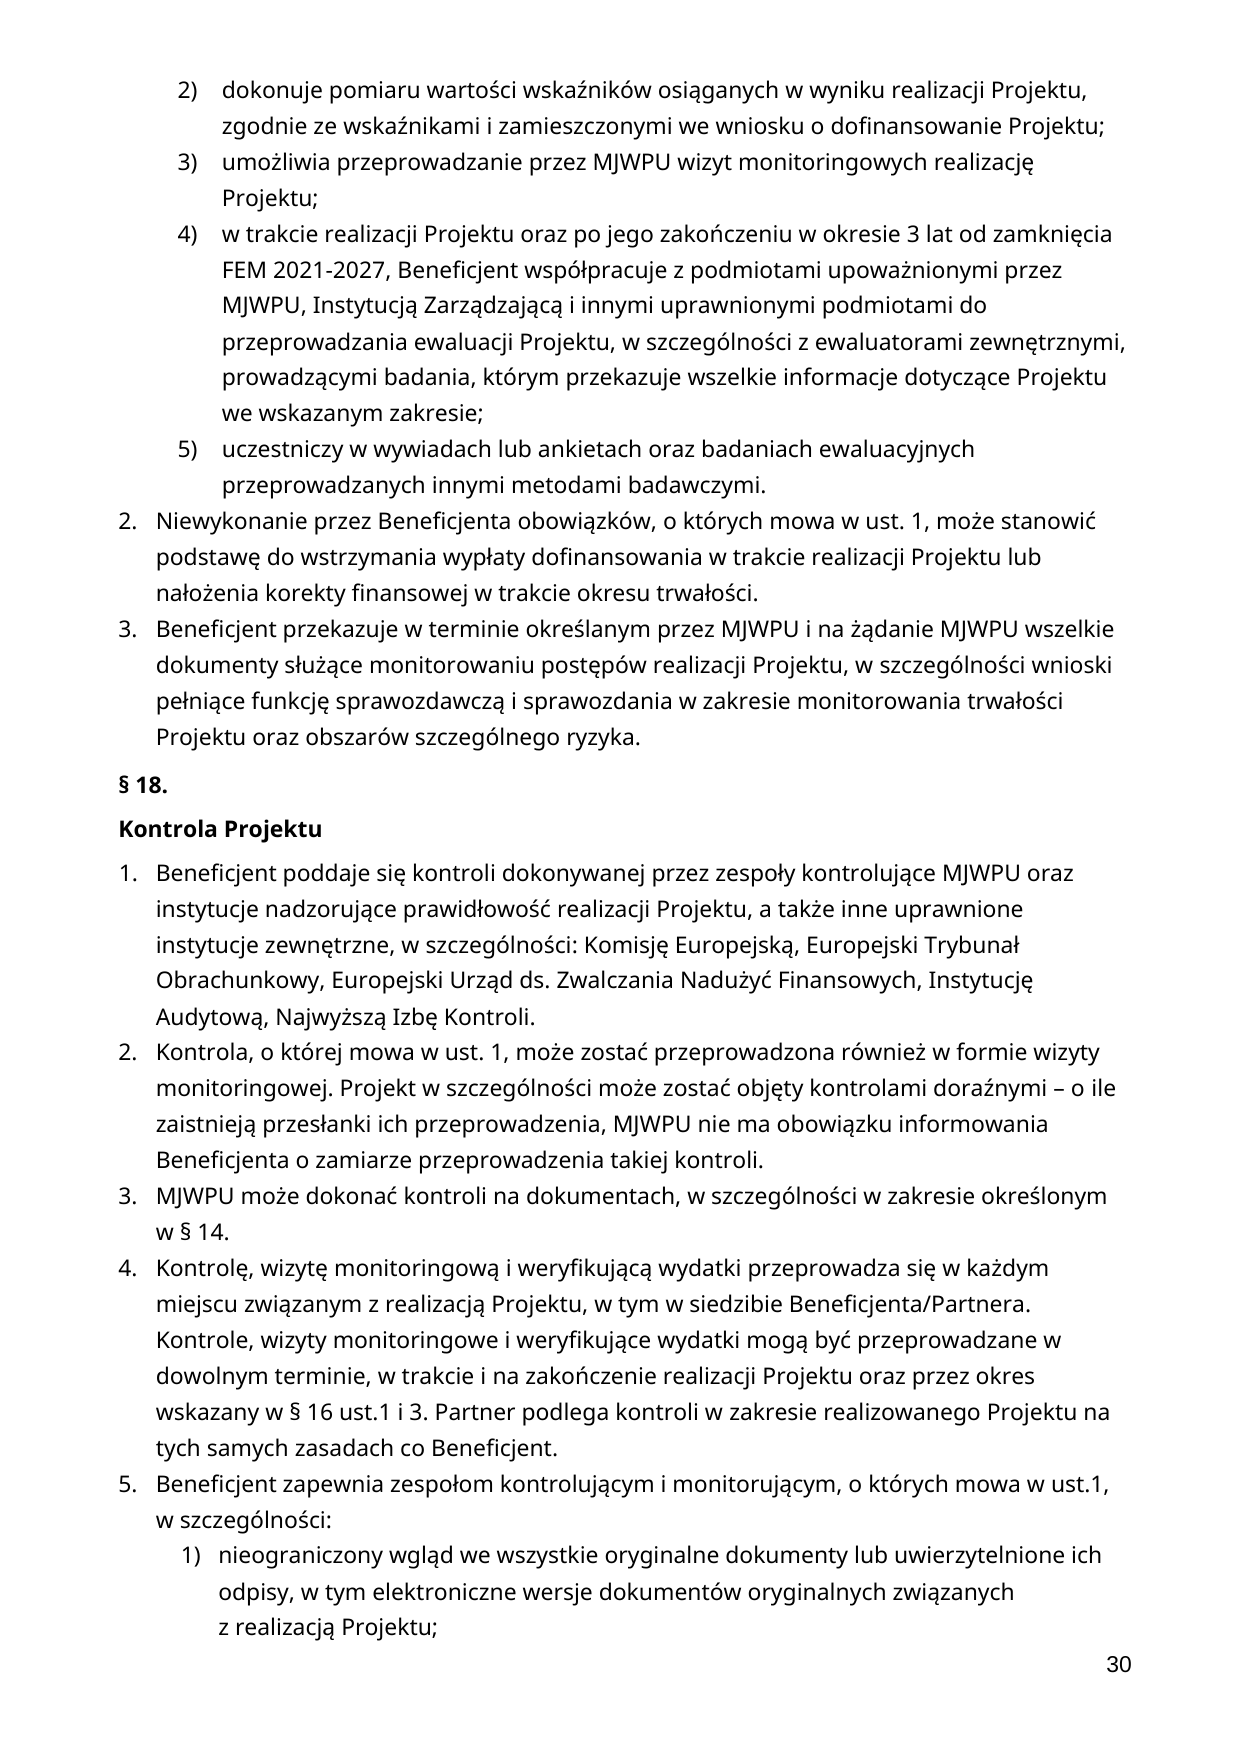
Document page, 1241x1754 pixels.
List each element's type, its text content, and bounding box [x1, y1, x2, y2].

list w trakcie realizacji Projektu oraz po jego zakończeniu w okresie 3 lat od zamknięcia FEM 2021-2027, Beneficjent współpracuje z podmiotami upoważnionymi przez MJWPU, Instytucją Zarządzającą i innymi uprawnionymi podmiotami do przeprowadzania ewaluacji Projektu, w szczególności z ewaluatorami zewnętrznymi, prowadzącymi badania, którym przekazuje wszelkie informacje dotyczące Projektu we wskazanym zakresie; [177, 218, 1132, 428]
list Beneficjent przekazuje w terminie określanym przez MJWPU i na żądanie MJWPU wszelkie dokumenty służące monitorowaniu postępów realizacji Projektu, w szczególności wnioski pełniące funkcję sprawozdawczą i sprawozdania w zakresie monitorowania trwałości Projektu oraz obszarów szczególnego ryzyka. [118, 613, 1132, 752]
list Beneficjent poddaje się kontroli dokonywanej przez zespoły kontrolujące MJWPU oraz instytucje nadzorujące prawidłowość realizacji Projektu, a także inne uprawnione instytucje zewnętrzne, w szczególności: Komisję Europejską, Europejski Trybunał Obrachunkowy, Europejski Urząd ds. Zwalczania Nadużyć Finansowych, Instytucję Audytową, Najwyższą Izbę Kontroli. [118, 857, 1132, 1032]
subtitle § 18. [118, 769, 1132, 800]
list dokonuje pomiaru wartości wskaźników osiąganych w wyniku realizacji Projektu, zgodnie ze wskaźnikami i zamieszczonymi we wniosku o dofinansowanie Projektu; [177, 74, 1132, 141]
list umożliwia przeprowadzanie przez MJWPU wizyt monitoringowych realizację Projektu; [177, 146, 1132, 213]
list uczestniczy w wywiadach lub ankietach oraz badaniach ewaluacyjnych przeprowadzanych innymi metodami badawczymi. [177, 433, 1132, 500]
list Kontrolę, wizytę monitoringową i weryfikującą wydatki przeprowadza się w każdym miejscu związanym z realizacją Projektu, w tym w siedzibie Beneficjenta/Partnera. Kontrole, wizyty monitoringowe i weryfikujące wydatki mogą być przeprowadzane w dowolnym terminie, w trakcie i na zakończenie realizacji Projektu oraz przez okres wskazany w § 16 ust.1 i 3. Partner podlega kontroli w zakresie realizowanego Projektu na tych samych zasadach co Beneficjent. [118, 1252, 1132, 1463]
list Niewykonanie przez Beneficjenta obowiązków, o których mowa w ust. 1, może stanowić podstawę do wstrzymania wypłaty dofinansowania w trakcie realizacji Projektu lub nałożenia korekty finansowej w trakcie okresu trwałości. [118, 505, 1132, 608]
list nieograniczony wgląd we wszystkie oryginalne dokumenty lub uwierzytelnione ich odpisy, w tym elektroniczne wersje dokumentów oryginalnych związanych z realizacją Projektu; [181, 1539, 1132, 1643]
list Kontrola, o której mowa w ust. 1, może zostać przeprowadzona również w formie wizyty monitoringowej. Projekt w szczególności może zostać objęty kontrolami doraźnymi – o ile zaistnieją przesłanki ich przeprowadzenia, MJWPU nie ma obowiązku informowania Beneficjenta o zamiarze przeprowadzenia takiej kontroli. [118, 1036, 1132, 1175]
list MJWPU może dokonać kontroli na dokumentach, w szczególności w zakresie określonym w § 14. [118, 1180, 1132, 1247]
subtitle Kontrola Projektu [118, 813, 1132, 844]
list Beneficjent zapewnia zespołom kontrolującym i monitorującym, o których mowa w ust.1, w szczególności: [118, 1468, 1132, 1535]
